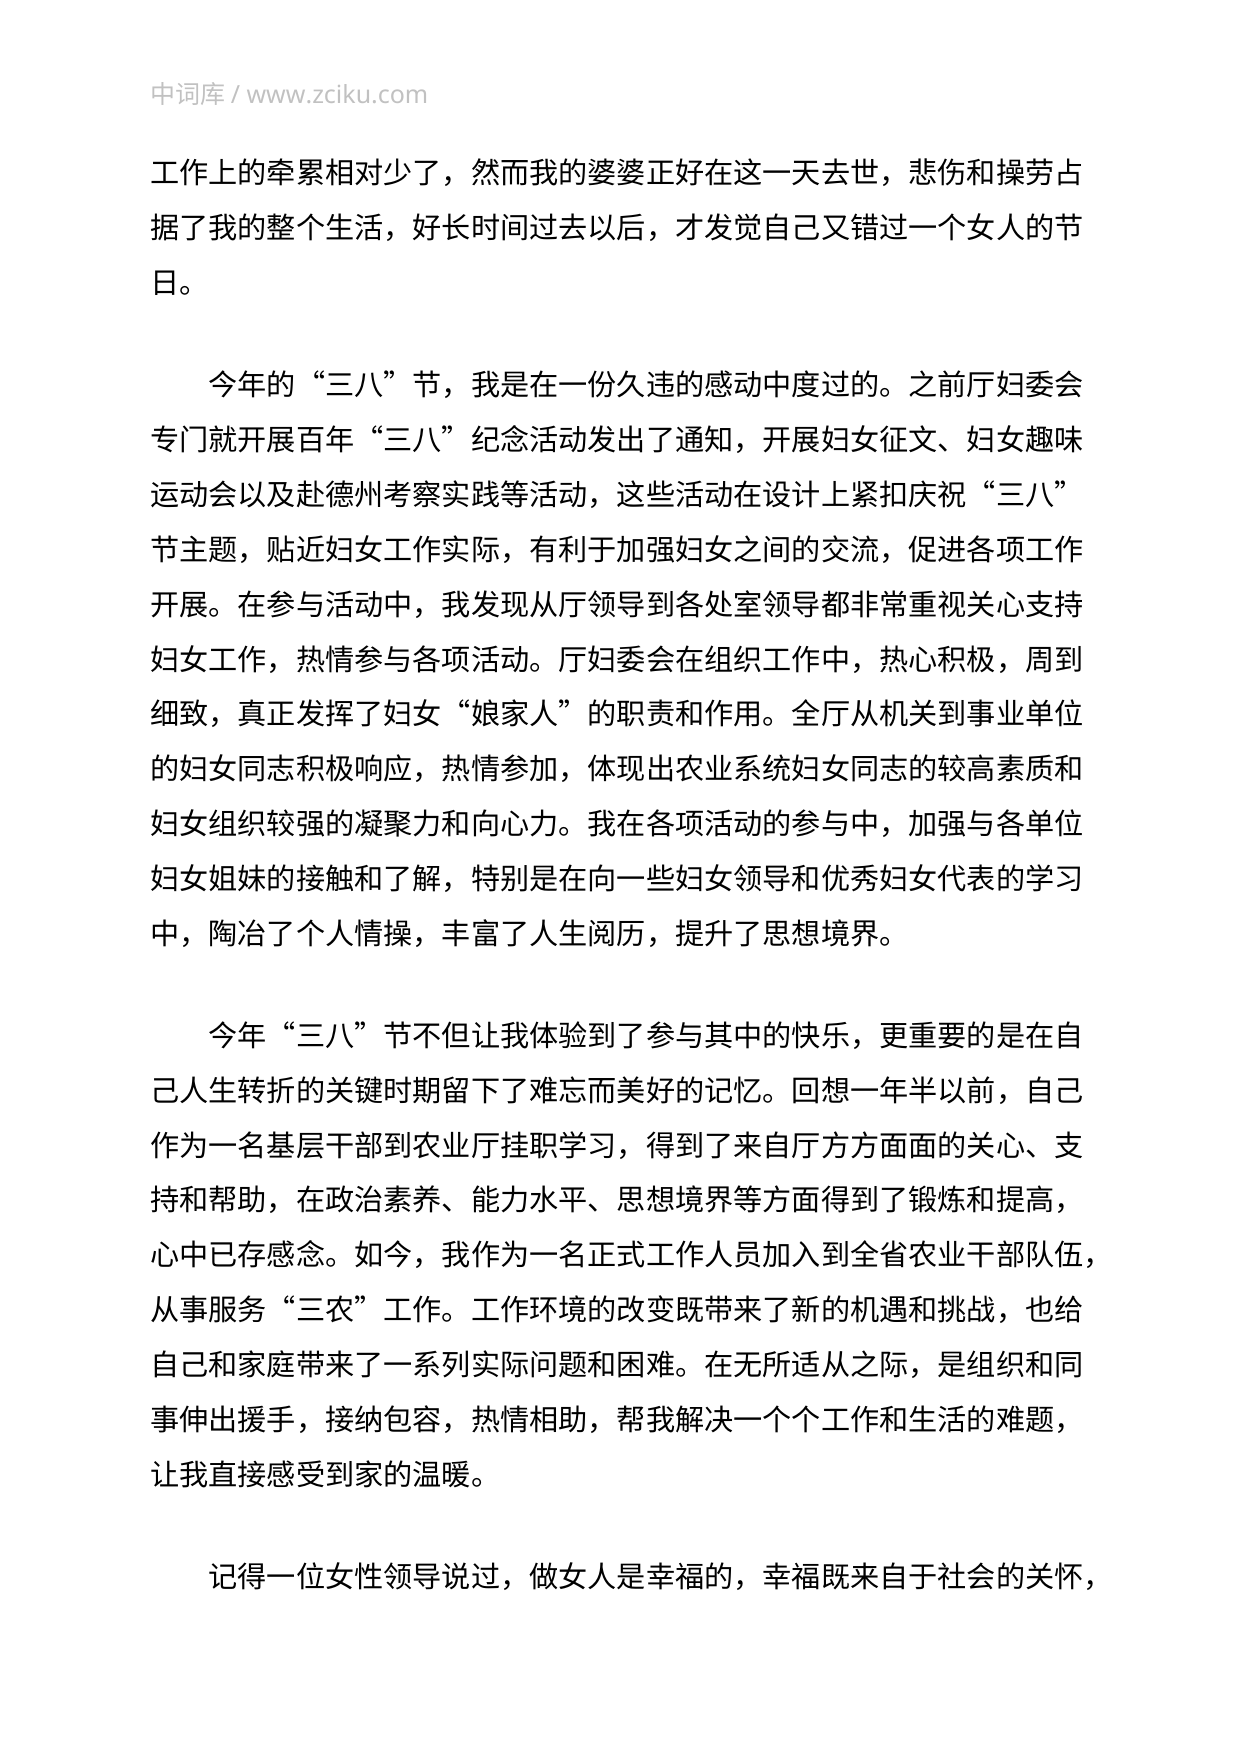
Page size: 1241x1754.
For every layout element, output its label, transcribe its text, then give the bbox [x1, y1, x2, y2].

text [150, 150, 1090, 302]
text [150, 1553, 1090, 1596]
text 今年的“三八”节，我是在一份久违的感动中度过的。之前厅妇委会专门就开展百年“三八”纪念活动发出了通知，开展妇女征文、妇女趣味运动会以及赴德州考察实践等活动，这些活动在设计上紧扣庆祝“三八”节主题，贴近妇女工作实际，有利于加强妇女之间的交流，促进各项工作开展。在参与活动中，我发现从厅领导到各处室领导都非常重视关心支持妇女工作，热情参与各项活动。厅妇委会在组织工作中，热心积极，周到细致，真正发挥了妇女“娘家人”的职责和作用。全厅从机关到事业单位的妇女同志积极响应，热情参加，体现出农业系统妇女同志的较高素质和妇女组织较强的凝聚力和向心力。我在各项活动的参与中，加强与各单位妇女姐妹的接触和了解，特别是在向一些妇女领导和优秀妇女代表的学习中，陶冶了个人情操，丰富了人生阅历，提升了思想境界。 [150, 362, 1090, 953]
text 今年“三八”节不但让我体验到了参与其中的快乐，更重要的是在自己人生转折的关键时期留下了难忘而美好的记忆。回想一年半以前，自己作为一名基层干部到农业厅挂职学习，得到了来自厅方方面面的关心、支持和帮助，在政治素养、能力水平、思想境界等方面得到了锻炼和提高，心中已存感念。如今，我作为一名正式工作人员加入到全省农业干部队伍，从事服务“三农”工作。工作环境的改变既带来了新的机遇和挑战，也给自己和家庭带来了一系列实际问题和困难。在无所适从之际，是组织和同事伸出援手，接纳包容，热情相助，帮我解决一个个工作和生活的难题，让我直接感受到家的温暖。 [150, 1012, 1090, 1494]
